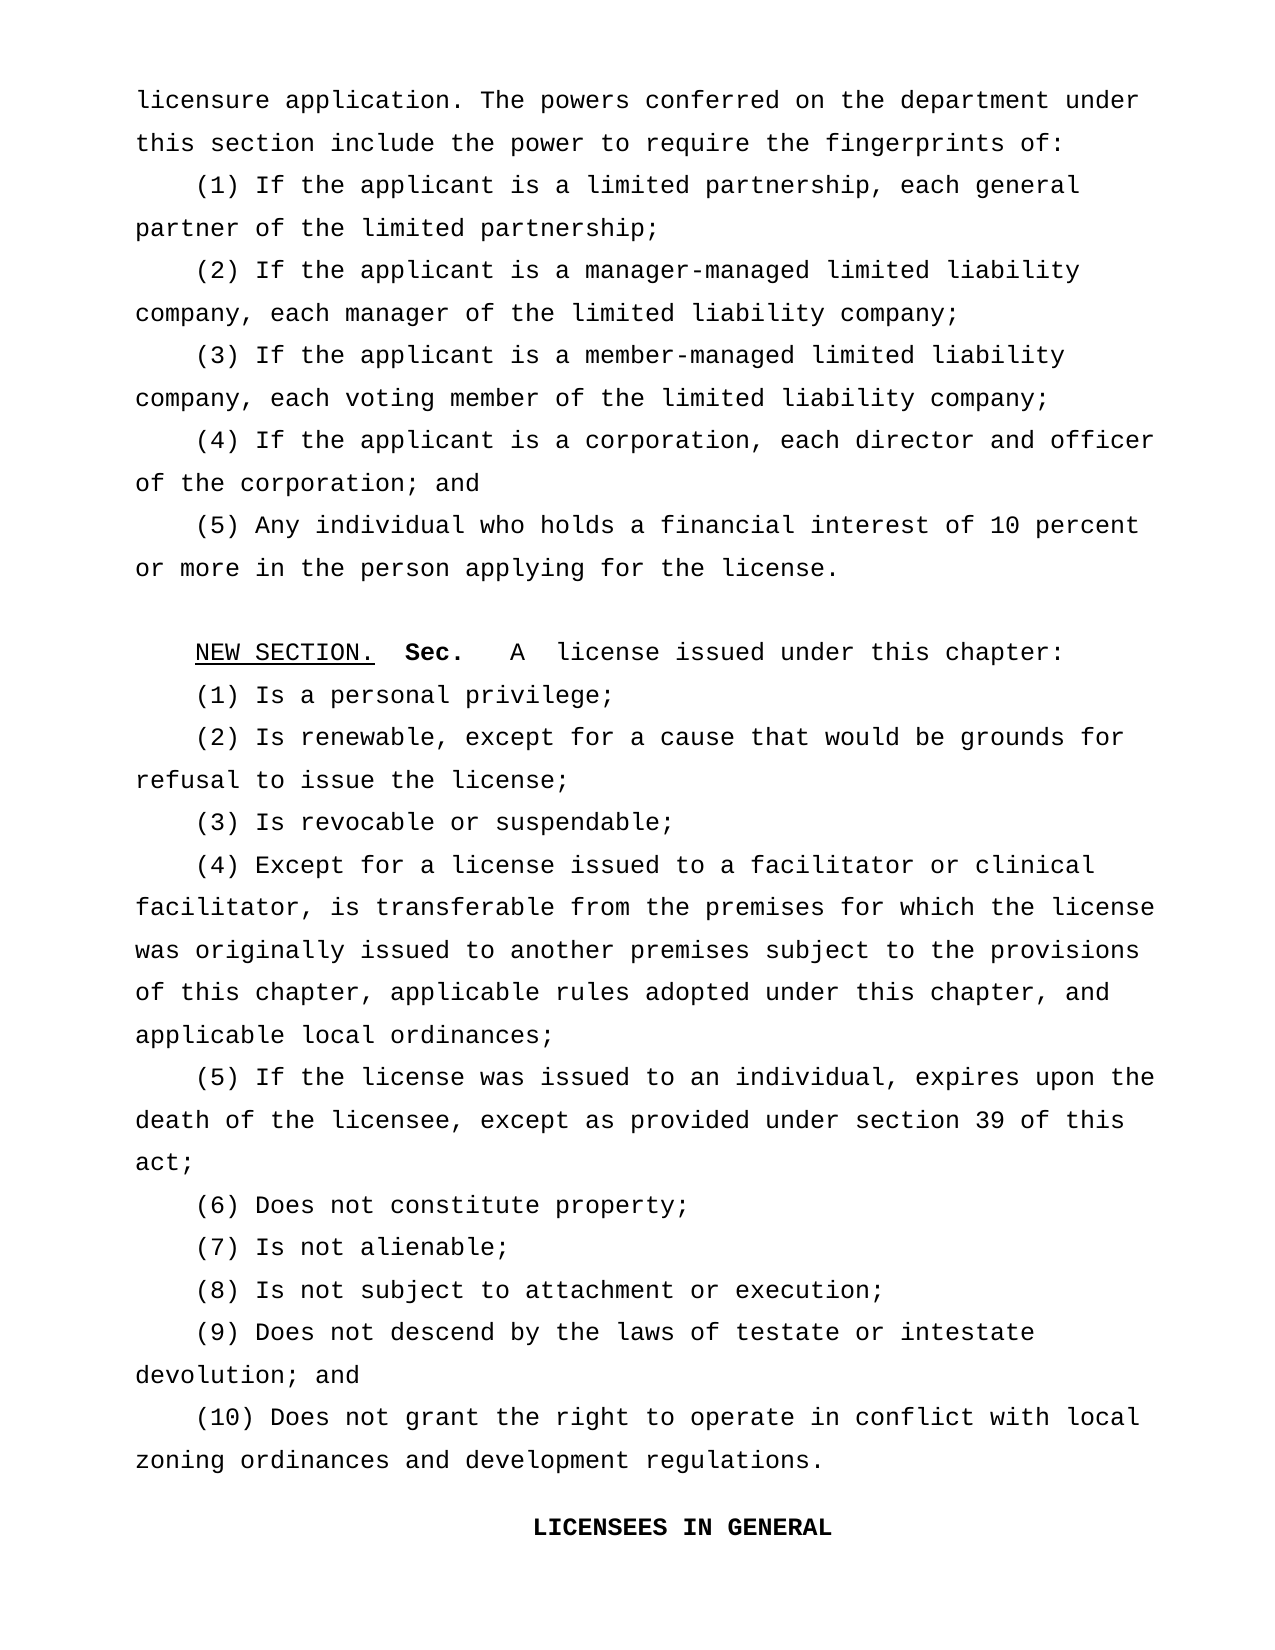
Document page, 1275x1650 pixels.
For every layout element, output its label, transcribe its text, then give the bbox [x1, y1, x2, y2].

text (2) Is renewable, except for a cause that would be grounds for refusal to issue the license; [135, 712, 1170, 797]
text NEW SECTION. Sec. A license issued under this chapter: [135, 627, 1170, 669]
text (1) If the applicant is a limited partnership, each general partner of the limited partnership; [135, 160, 1170, 245]
text (2) If the applicant is a manager-managed limited liability company, each manager of the limited liability company; [135, 245, 1170, 330]
text (3) Is revocable or suspendable; [135, 797, 1170, 839]
text (1) Is a personal privilege; [135, 669, 1170, 712]
text (3) If the applicant is a member-managed limited liability company, each voting member of the limited liability company; [135, 330, 1170, 415]
text (5) If the license was issued to an individual, expires upon the death of the licensee, except as provided under section 39 of this act; [135, 1052, 1170, 1179]
text (9) Does not descend by the laws of testate or intestate devolution; and [135, 1307, 1170, 1392]
text (6) Does not constitute property; [135, 1179, 1170, 1222]
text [135, 75, 1170, 160]
text (4) If the applicant is a corporation, each director and officer of the corporation; and [135, 415, 1170, 500]
text (7) Is not alienable; [135, 1222, 1170, 1264]
text (10) Does not grant the right to operate in conflict with local zoning ordinances and development regulations. [135, 1392, 1170, 1477]
text LICENSEES IN GENERAL [135, 1502, 1170, 1544]
text (8) Is not subject to attachment or execution; [135, 1264, 1170, 1307]
text (4) Except for a license issued to a facilitator or clinical facilitator, is transferable from the premises for which the license was originally issued to another premises subject to the provisions of this chapter, applicable rules adopted under this chapter, and applicable local ordinances; [135, 839, 1170, 1052]
text (5) Any individual who holds a financial interest of 10 percent or more in the person applying for the license. [135, 500, 1170, 585]
